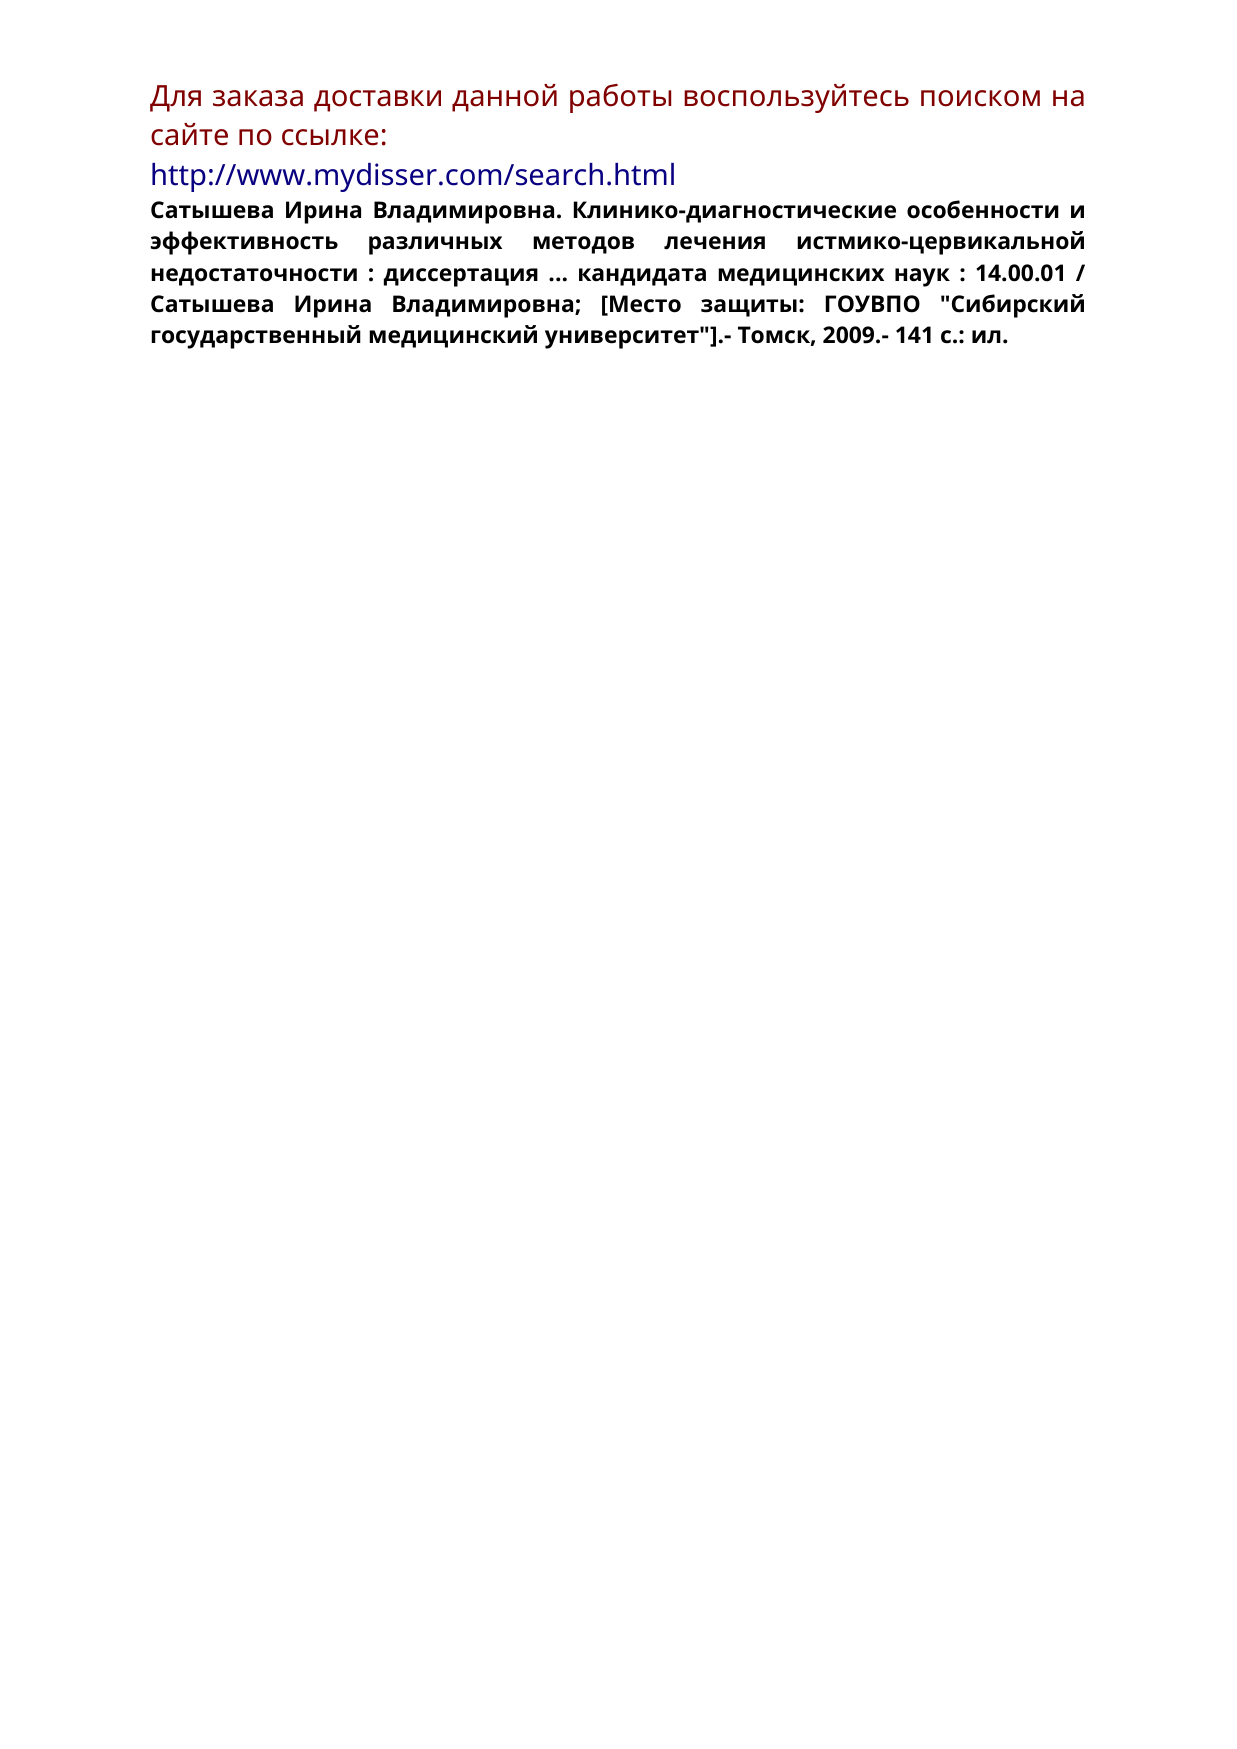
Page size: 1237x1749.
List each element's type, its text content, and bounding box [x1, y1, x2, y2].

text Сатышева Ирина Владимировна. Клинико-диагностические особенности и эффективность различных методов лечения истмико-цервикальной недостаточности : диссертация ... кандидата медицинских наук : 14.00.01 / Сатышева Ирина Владимировна; [Место защиты: ГОУВПО "Сибирский государственный медицинский университет"].- Томск, 2009.- 141 с.: ил. [150, 194, 1086, 350]
